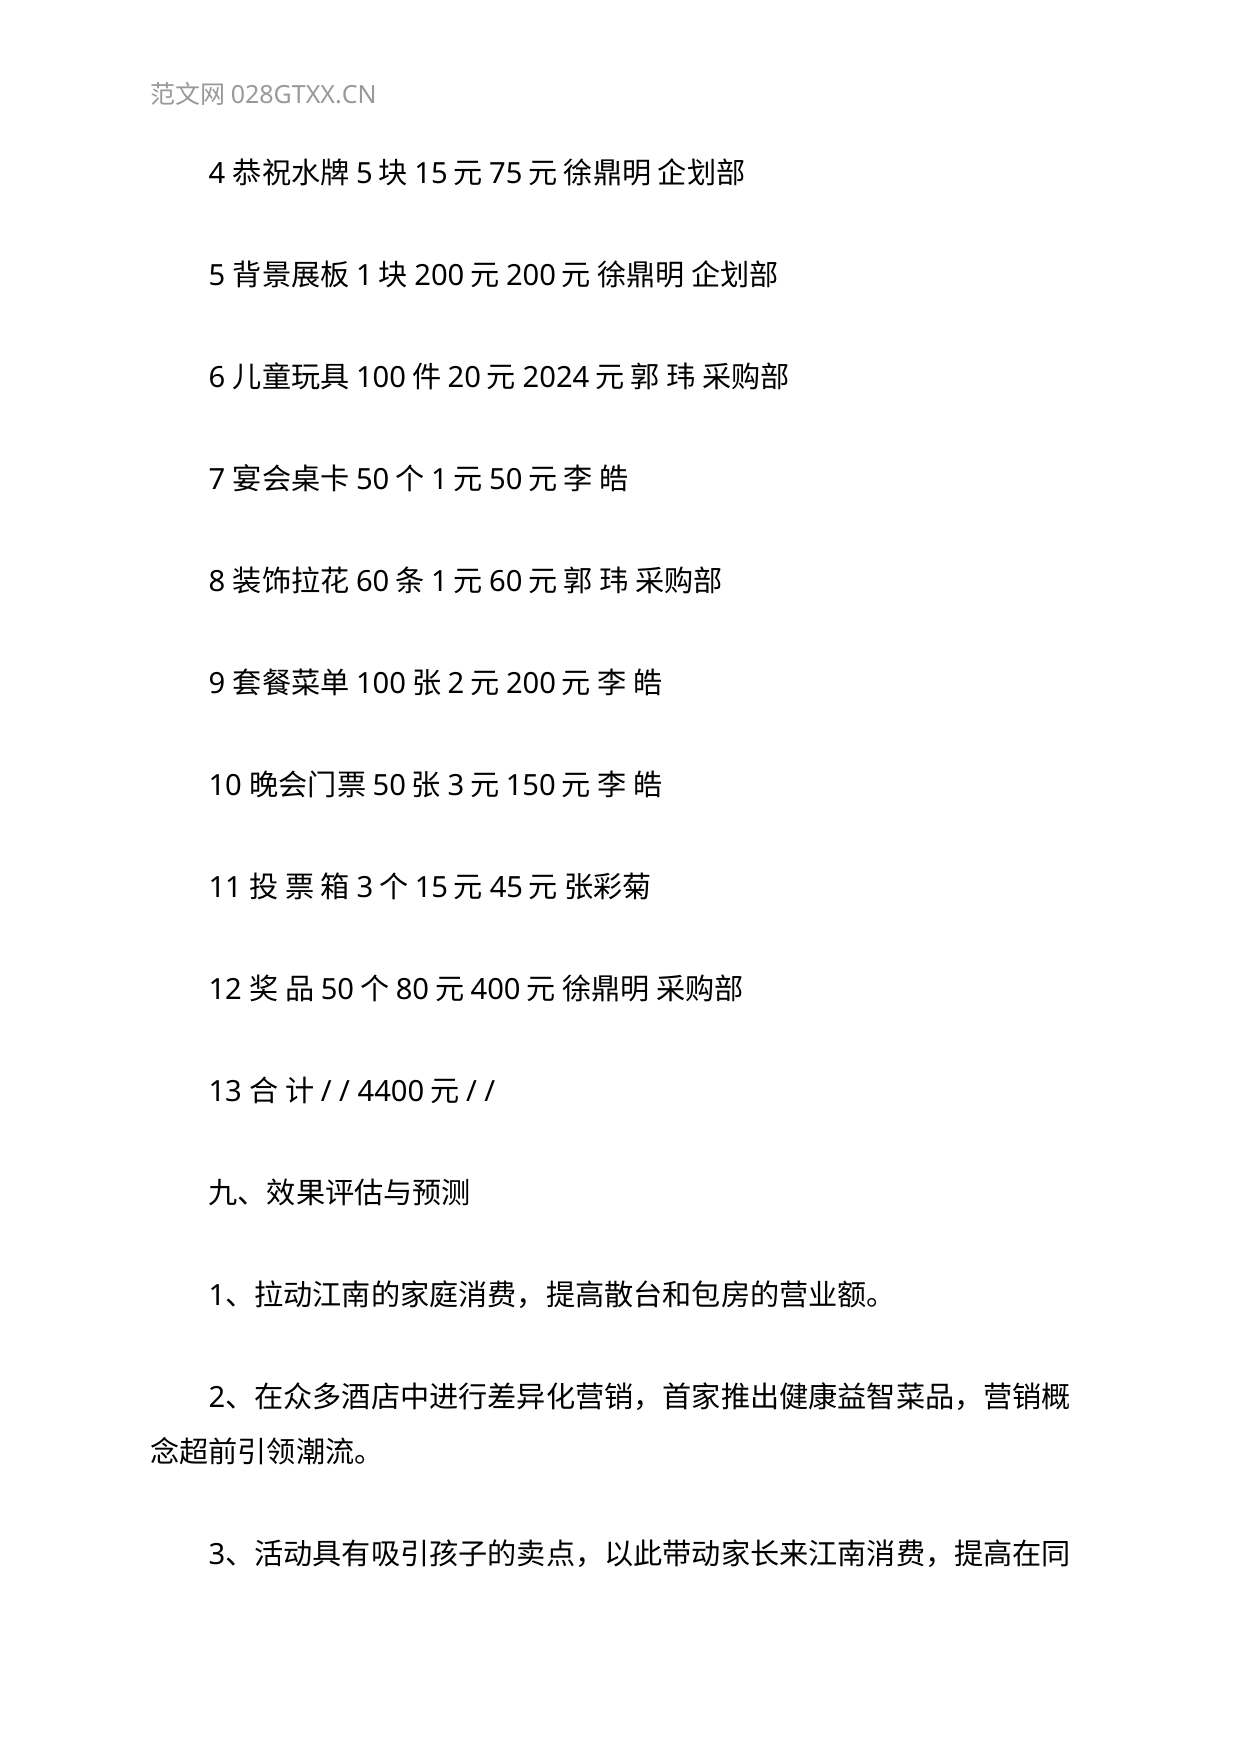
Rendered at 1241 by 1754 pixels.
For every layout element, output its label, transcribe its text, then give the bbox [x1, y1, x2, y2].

text 8 装饰拉花 60条 1元 60元 郭 玮 采购部 [150, 558, 1090, 600]
text 10 晚会门票 50张 3元 150元 李 皓 [150, 762, 1090, 804]
text 11 投 票 箱 3个 15元 45元 张彩菊 [150, 864, 1090, 906]
text 9 套餐菜单 100张 2元 200元 李 皓 [150, 660, 1090, 702]
text 12 奖 品 50个 80元 400元 徐鼎明 采购部 [150, 966, 1090, 1008]
text 5 背景展板 1块 200元 200元 徐鼎明 企划部 [150, 252, 1090, 294]
text 13 合 计 / / 4400元 / / [150, 1068, 1090, 1110]
text 1、拉动江南的家庭消费，提高散台和包房的营业额。 [150, 1272, 1090, 1314]
text 7 宴会桌卡 50个 1元 50元 李 皓 [150, 456, 1090, 498]
text 2、在众多酒店中进行差异化营销，首家推出健康益智菜品，营销概念超前引领潮流。 [150, 1373, 1090, 1471]
text 4 恭祝水牌 5块 15元 75元 徐鼎明 企划部 [150, 150, 1090, 192]
text 九、效果评估与预测 [150, 1170, 1090, 1212]
text 6 儿童玩具 100件 20元 2024元 郭 玮 采购部 [150, 354, 1090, 396]
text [150, 1530, 1090, 1573]
